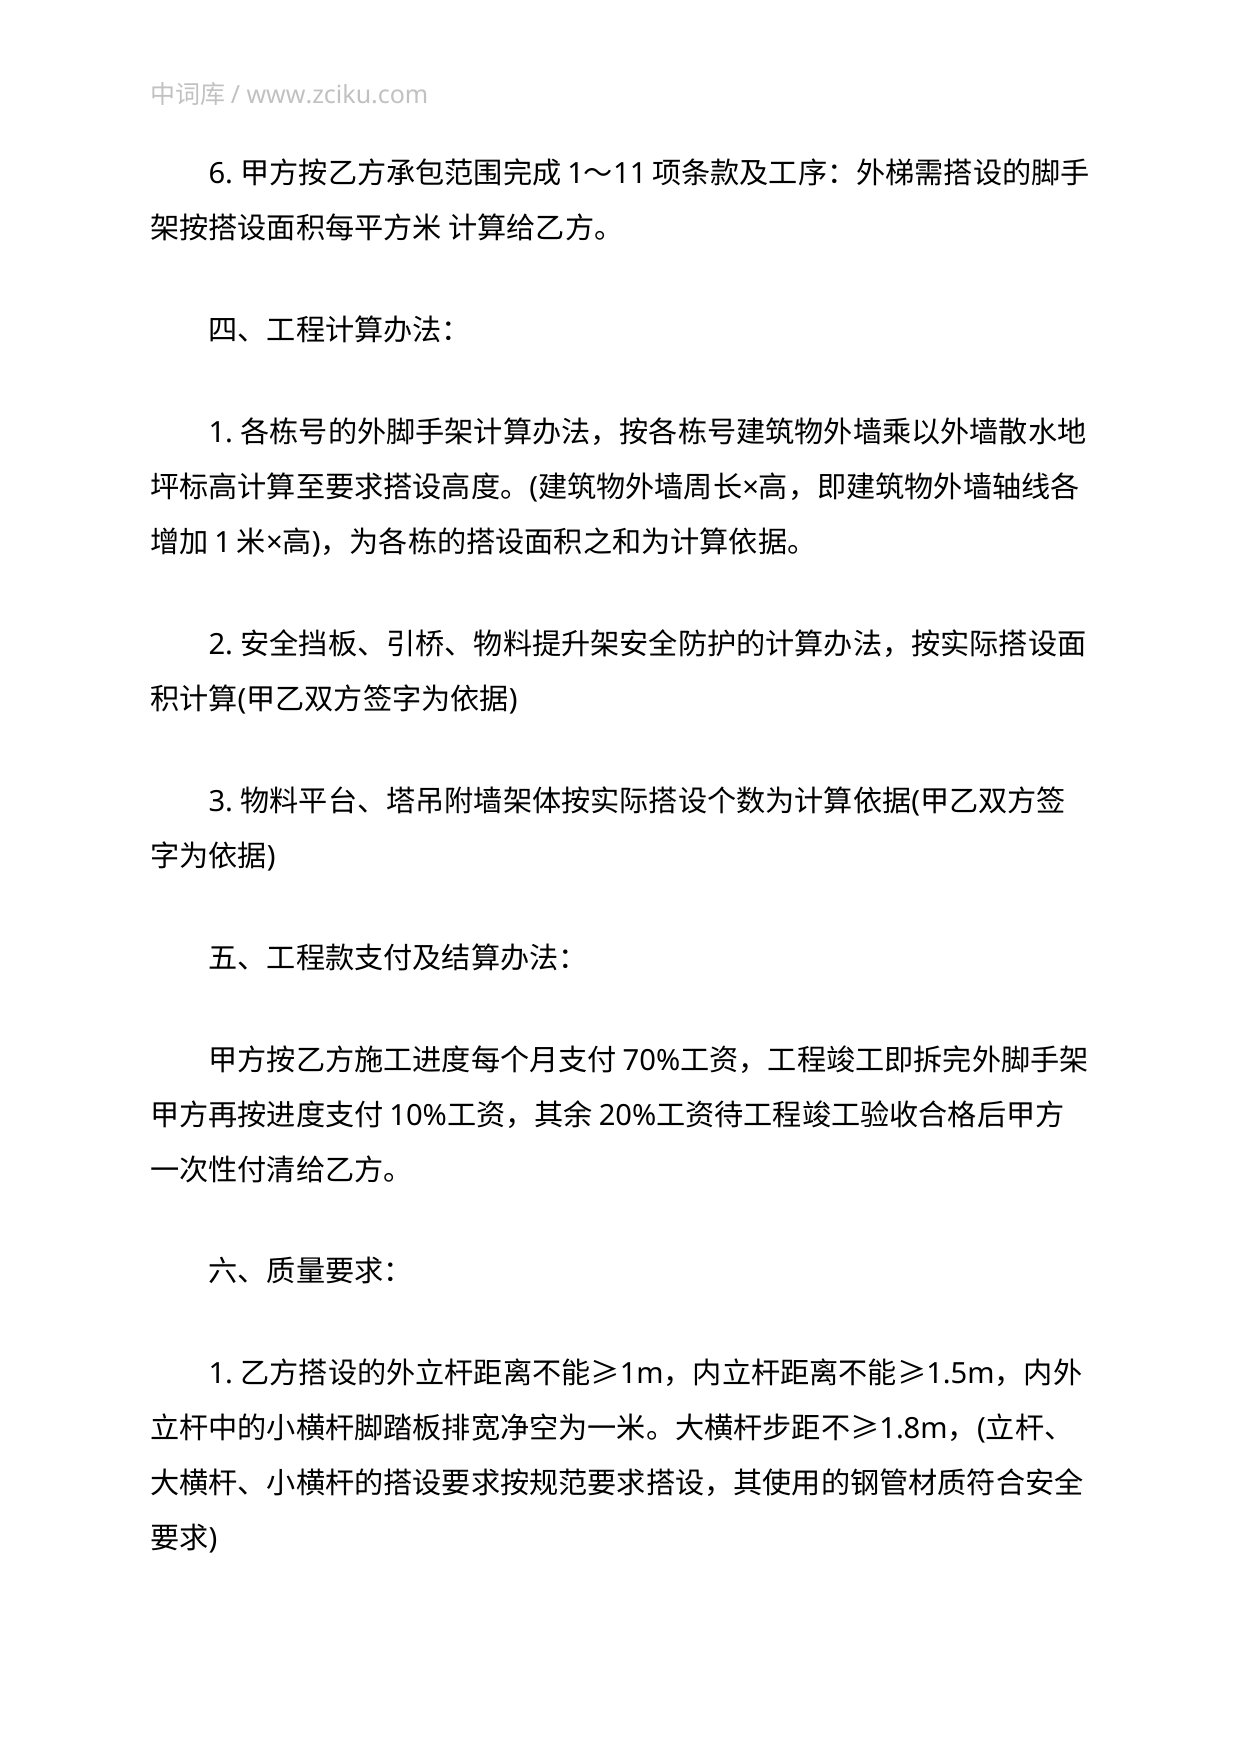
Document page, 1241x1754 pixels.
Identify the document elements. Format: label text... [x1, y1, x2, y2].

text 2. 安全挡板、引桥、物料提升架安全防护的计算办法，按实际搭设面积计算(甲乙双方签字为依据) [150, 621, 1090, 718]
text 五、工程款支付及结算办法： [150, 934, 1090, 977]
text 四、工程计算办法： [150, 307, 1090, 349]
text 甲方按乙方施工进度每个月支付70%工资，工程竣工即拆完外脚手架甲方再按进度支付10%工资，其余20%工资待工程竣工验收合格后甲方一次性付清给乙方。 [150, 1036, 1090, 1188]
text 六、质量要求： [150, 1248, 1090, 1290]
text 6. 甲方按乙方承包范围完成1～11项条款及工序：外梯需搭设的脚手架按搭设面积每平方米 计算给乙方。 [150, 150, 1090, 247]
text 3. 物料平台、塔吊附墙架体按实际搭设个数为计算依据(甲乙双方签字为依据) [150, 777, 1090, 875]
text 1. 乙方搭设的外立杆距离不能≥1m，内立杆距离不能≥1.5m，内外立杆中的小横杆脚踏板排宽净空为一米。大横杆步距不≥1.8m，(立杆、大横杆、小横杆的搭设要求按规范要求搭设，其使用的钢管材质符合安全要求) [150, 1350, 1090, 1557]
text 1. 各栋号的外脚手架计算办法，按各栋号建筑物外墙乘以外墙散水地坪标高计算至要求搭设高度。(建筑物外墙周长×高，即建筑物外墙轴线各增加1米×高)，为各栋的搭设面积之和为计算依据。 [150, 408, 1090, 561]
